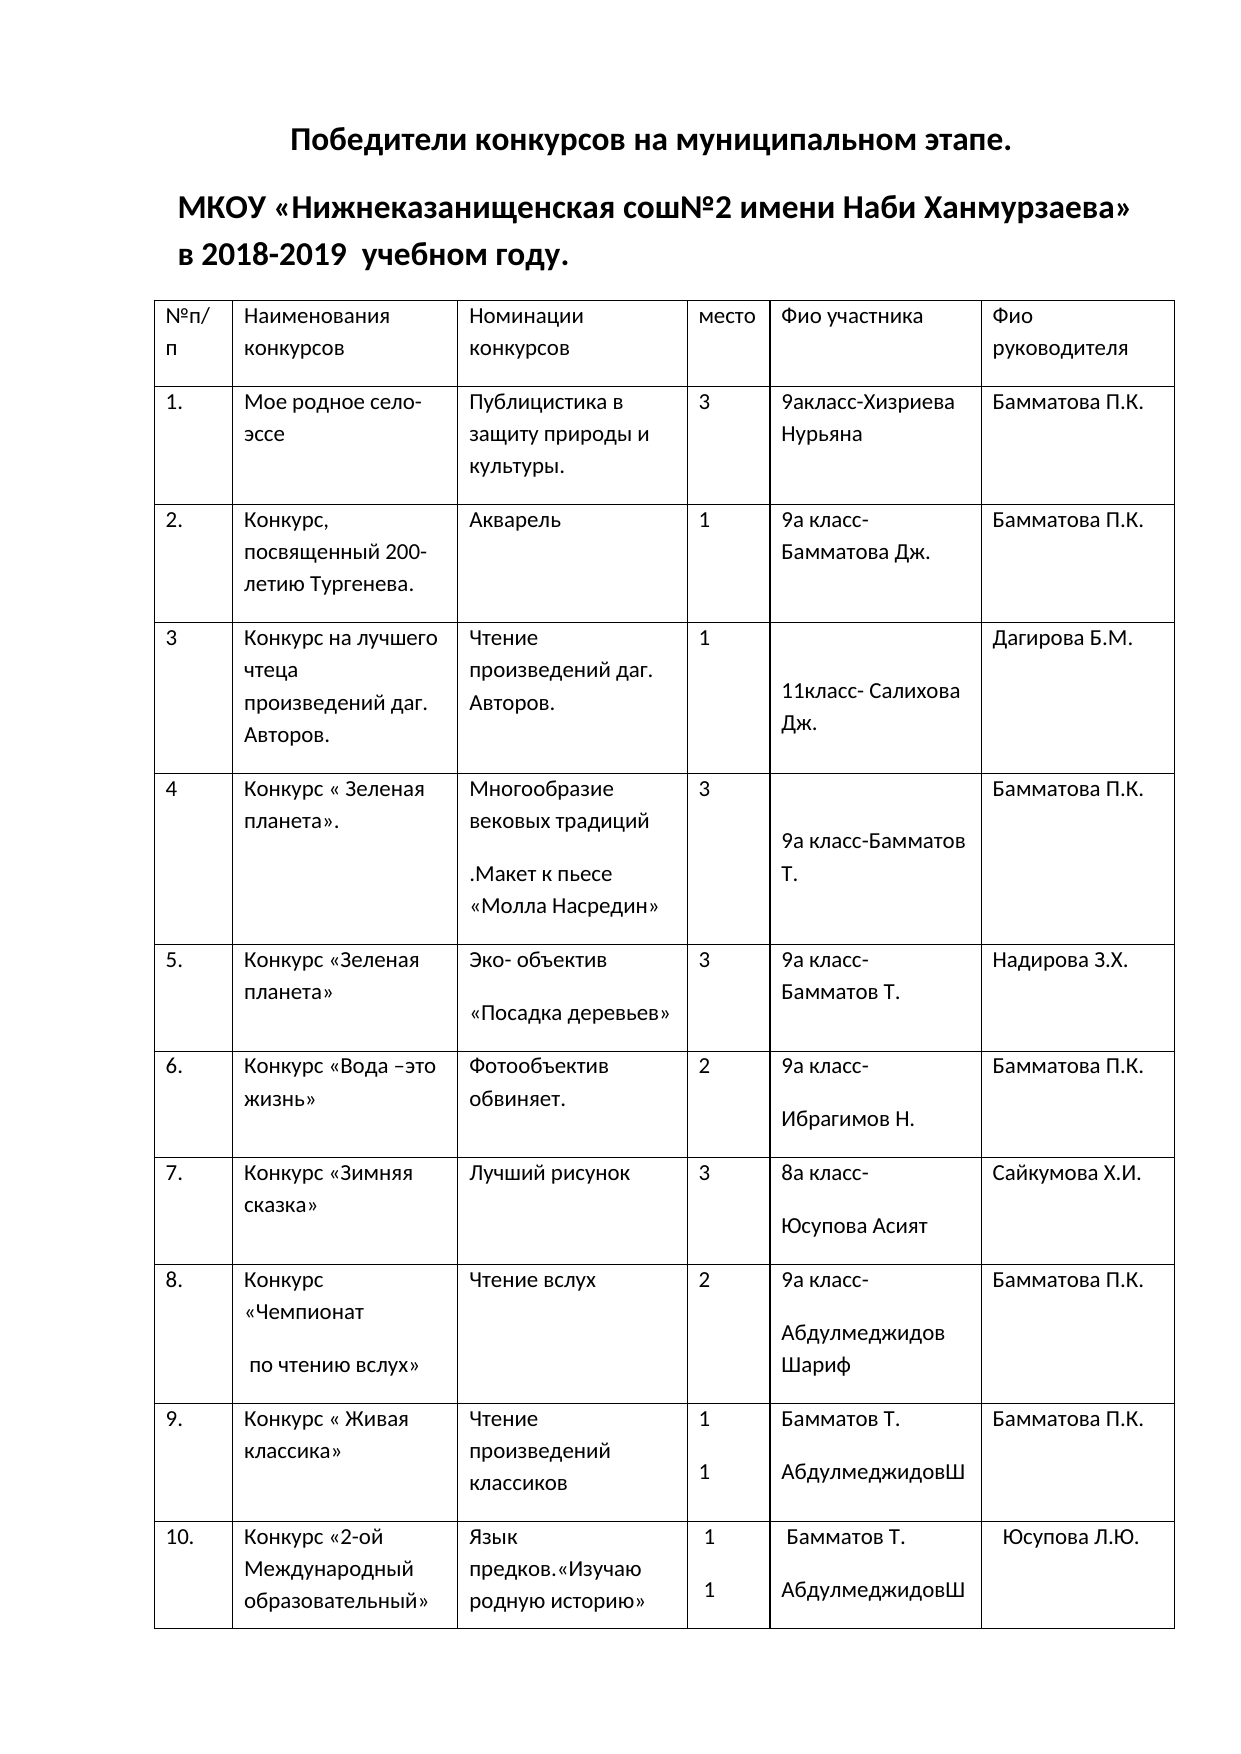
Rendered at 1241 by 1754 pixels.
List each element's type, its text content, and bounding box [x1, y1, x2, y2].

table_cell 3 [688, 945, 769, 1051]
table_cell 3 [688, 387, 769, 504]
table_header Фио участника [771, 301, 981, 386]
table_cell Дагирова Б.М. [982, 623, 1174, 773]
table_cell 2 [688, 1052, 769, 1157]
table_cell Юсупова Л.Ю. [982, 1522, 1174, 1628]
table_header Фио руководителя [982, 301, 1174, 386]
table_cell Бамматова П.К. [982, 774, 1174, 944]
table_cell 2 [688, 1265, 769, 1403]
table_cell Конкурс «Зеленая планета» [233, 945, 457, 1051]
table_cell 9а класс-Бамматова Дж. [771, 505, 981, 622]
table_cell Надирова З.Х. [982, 945, 1174, 1051]
table_cell Эко- объектив «Посадка деревьев» [458, 945, 687, 1051]
table_cell Мое родное село-эссе [233, 387, 457, 504]
table_cell 1 1 [688, 1522, 769, 1628]
table_cell 8а класс- Юсупова Асият [771, 1158, 981, 1264]
table_cell 8. [155, 1265, 232, 1403]
table_cell 5. [155, 945, 232, 1051]
table_cell 1 [688, 505, 769, 622]
table_cell 3 [155, 623, 232, 773]
table_cell 11класс- Салихова Дж. [771, 623, 981, 773]
table_cell Конкурс, посвященный 200-летию Тургенева. [233, 505, 457, 622]
table_cell 6. [155, 1052, 232, 1157]
table_cell 10. [155, 1522, 232, 1628]
table_cell Конкурс на лучшего чтеца произведений даг. Авторов. [233, 623, 457, 773]
table_cell 9а класс-Бамматов Т. [771, 774, 981, 944]
table_cell Конкурс «Зимняя сказка» [233, 1158, 457, 1264]
table_header Номинации конкурсов [458, 301, 687, 386]
table_cell Бамматова П.К. [982, 1265, 1174, 1403]
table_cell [458, 1522, 687, 1628]
table_header №п/п [155, 301, 232, 386]
table_cell Конкурс « Зеленая планета». [233, 774, 457, 944]
table_cell 1. [155, 387, 232, 504]
table_cell 2. [155, 505, 232, 622]
table_cell Лучший рисунок [458, 1158, 687, 1264]
text МКОУ «Нижнеказанищенская сош№2 имени Наби Ханмурзаева» в 2018-2019 учебном году. [177, 186, 1152, 273]
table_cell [771, 1522, 981, 1628]
table_cell 7. [155, 1158, 232, 1264]
table_cell 9. [155, 1404, 232, 1521]
table_cell 1 [688, 623, 769, 773]
table_cell Чтение произведений даг. Авторов. [458, 623, 687, 773]
text Победители конкурсов на муниципальном этапе. [177, 118, 1152, 159]
table_header Наименования конкурсов [233, 301, 457, 386]
table_cell 1 1 [688, 1404, 769, 1521]
table_cell Конкурс «Чемпионат по чтению вслух» [233, 1265, 457, 1403]
table_cell Конкурс «Вода –это жизнь» [233, 1052, 457, 1157]
table_cell Бамматова П.К. [982, 1052, 1174, 1157]
table_cell Конкурс « Живая классика» [233, 1404, 457, 1521]
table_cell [233, 1522, 457, 1628]
table_cell Бамматова П.К. [982, 387, 1174, 504]
table_cell Бамматов Т. АбдулмеджидовШ [771, 1404, 981, 1521]
table_cell Многообразие вековых традиций .Макет к пьесе «Молла Насредин» [458, 774, 687, 944]
table_cell Чтение вслух [458, 1265, 687, 1403]
table_cell 9а класс- Ибрагимов Н. [771, 1052, 981, 1157]
table_cell 9акласс-Хизриева Нурьяна [771, 387, 981, 504]
table_cell 3 [688, 774, 769, 944]
table_cell 4 [155, 774, 232, 944]
table_cell Фотообъектив обвиняет. [458, 1052, 687, 1157]
table_cell Бамматова П.К. [982, 505, 1174, 622]
table_cell Сайкумова Х.И. [982, 1158, 1174, 1264]
table_cell Чтение произведений классиков [458, 1404, 687, 1521]
table_cell 3 [688, 1158, 769, 1264]
table_cell Акварель [458, 505, 687, 622]
table_cell 9а класс- Бамматов Т. [771, 945, 981, 1051]
table_cell Публицистика в защиту природы и культуры. [458, 387, 687, 504]
table_header место [688, 301, 769, 386]
table_cell Бамматова П.К. [982, 1404, 1174, 1521]
table_cell 9а класс- Абдулмеджидов Шариф [771, 1265, 981, 1403]
